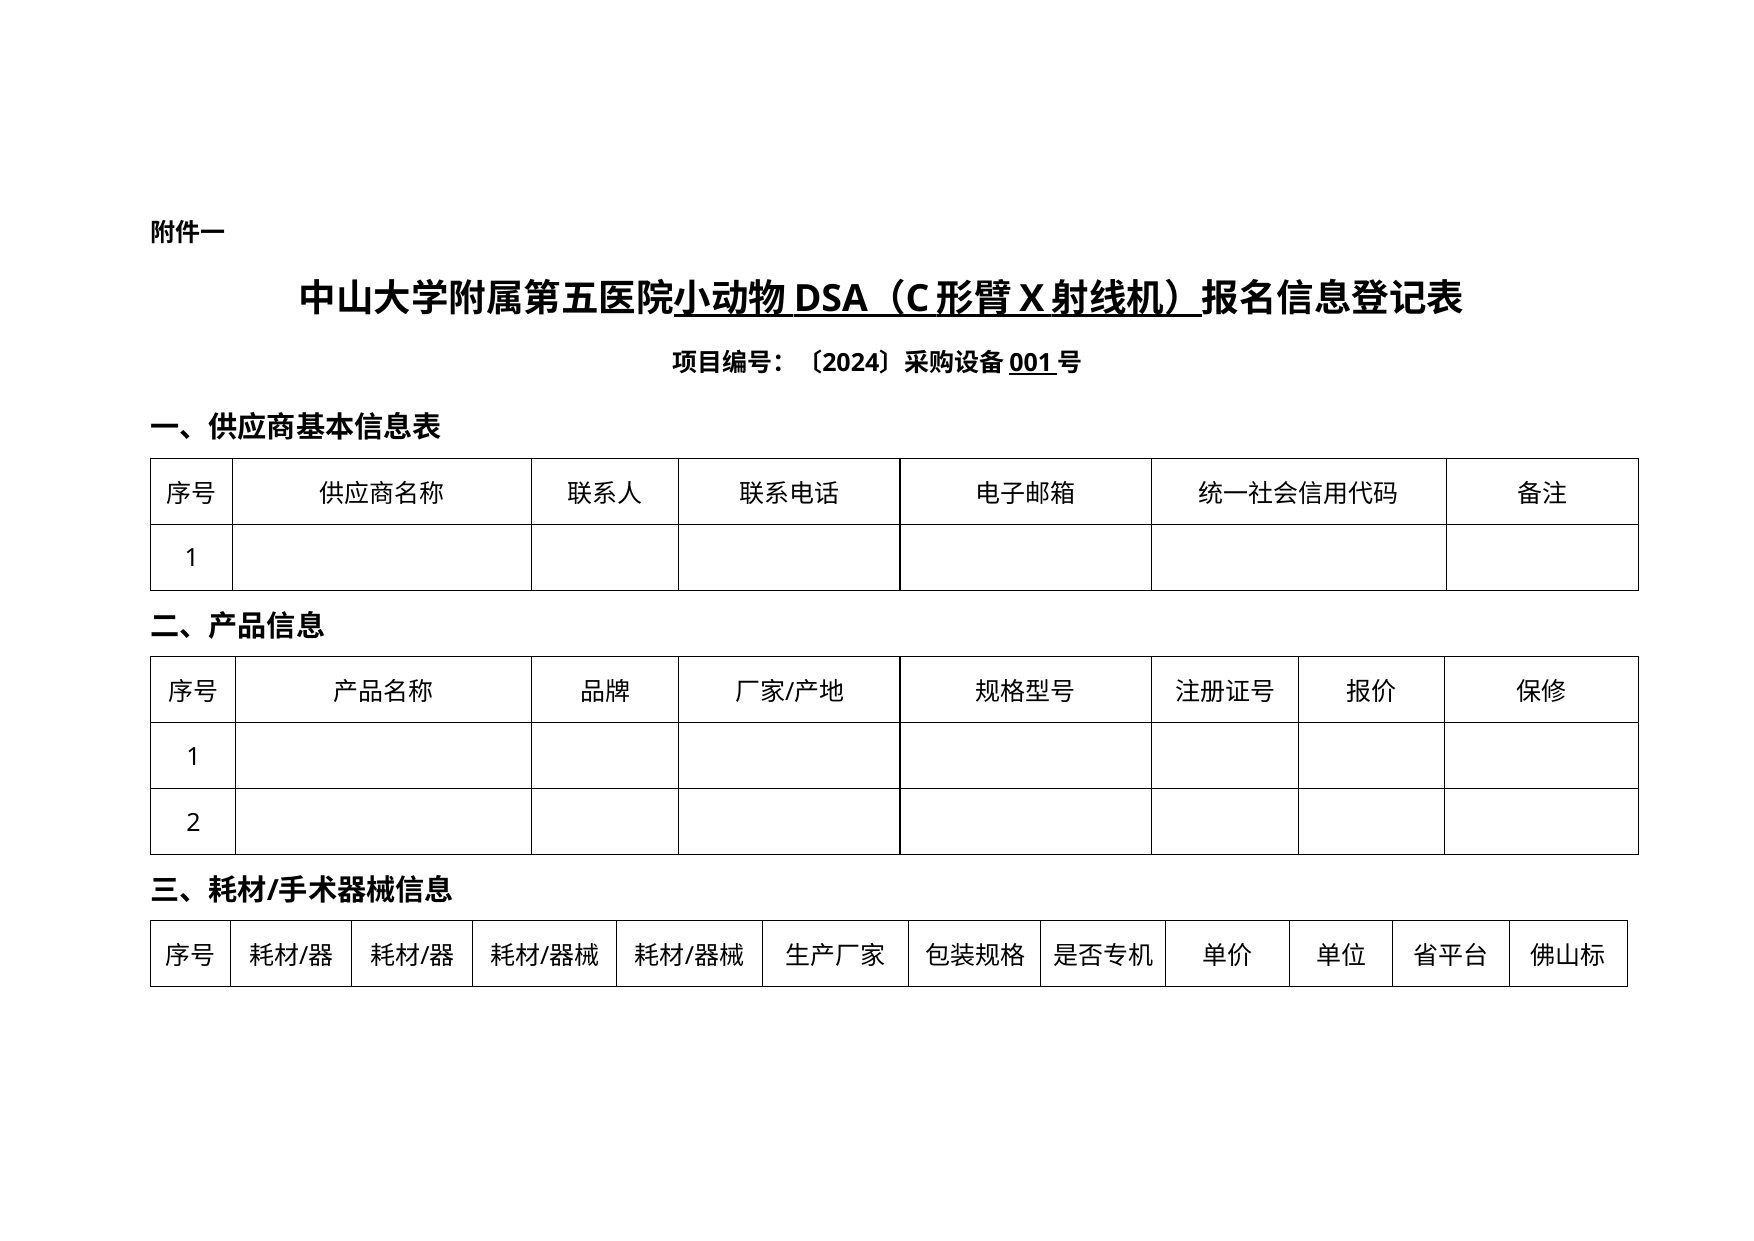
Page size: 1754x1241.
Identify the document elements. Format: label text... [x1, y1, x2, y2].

table_cell 1 [151, 723, 235, 788]
table_header 联系人 [532, 459, 678, 524]
table_header 是否专机专用 [1041, 921, 1165, 986]
table_header 统一社会信用代码 [1152, 459, 1446, 524]
table_header 厂家/产地 [679, 657, 899, 722]
text 中山大学附属第五医院小动物DSA（C形臂X射线机）报名信息登记表 [150, 263, 1604, 328]
table_cell [679, 789, 899, 854]
table_header 包装规格 [909, 921, 1040, 986]
table_cell [1152, 789, 1298, 854]
text 项目编号：〔2024〕采购设备001号 [150, 328, 1604, 393]
table_cell [1445, 789, 1638, 854]
table_cell [1447, 525, 1638, 590]
table_header 联系电话 [679, 459, 899, 524]
table_header 产品名称 [236, 657, 531, 722]
table_cell [901, 789, 1151, 854]
table_header 序号 [151, 921, 230, 986]
table_header 省平台（珠海区域） [1393, 921, 1509, 986]
table_cell [1445, 723, 1638, 788]
table_header 注册证号 [1152, 657, 1298, 722]
table_header 序号 [151, 459, 232, 524]
table_header 电子邮箱 [901, 459, 1151, 524]
table_header 备注 [1447, 459, 1638, 524]
table_cell [1152, 723, 1298, 788]
text 附件一 [150, 198, 1604, 263]
table_header 耗材/器械规格型号 [473, 921, 616, 986]
text 二、产品信息 [150, 591, 1604, 656]
table_cell [532, 789, 678, 854]
table_cell [236, 789, 531, 854]
table_cell [1299, 723, 1444, 788]
table_header 耗材/器械品牌 [352, 921, 472, 986]
table_cell [532, 525, 678, 590]
table_cell [679, 723, 899, 788]
text 三、耗材/手术器械信息 [150, 855, 1604, 920]
table_header 序号 [151, 657, 235, 722]
table_cell [901, 723, 1151, 788]
table_header 品牌 [532, 657, 678, 722]
table_cell [901, 525, 1151, 590]
table_cell [532, 723, 678, 788]
table_header 规格型号 [901, 657, 1151, 722]
table_cell [236, 723, 531, 788]
table_header 单价 [1166, 921, 1289, 986]
table_header 耗材/器械 注册证号 [617, 921, 762, 986]
table_cell [233, 525, 531, 590]
table_cell 1 [151, 525, 232, 590]
table_header 供应商名称 [233, 459, 531, 524]
table_header 保修 [1445, 657, 1638, 722]
table_header 单位 [1290, 921, 1392, 986]
table_cell [1152, 525, 1446, 590]
table_header 佛山标等 [1510, 921, 1627, 986]
table_header 生产厂家 [763, 921, 908, 986]
table_cell [679, 525, 899, 590]
text 一、供应商基本信息表 [150, 393, 1604, 458]
table_header 耗材/器械名称 [231, 921, 351, 986]
table_header 报价 [1299, 657, 1444, 722]
table_cell [1299, 789, 1444, 854]
table_cell 2 [151, 789, 235, 854]
